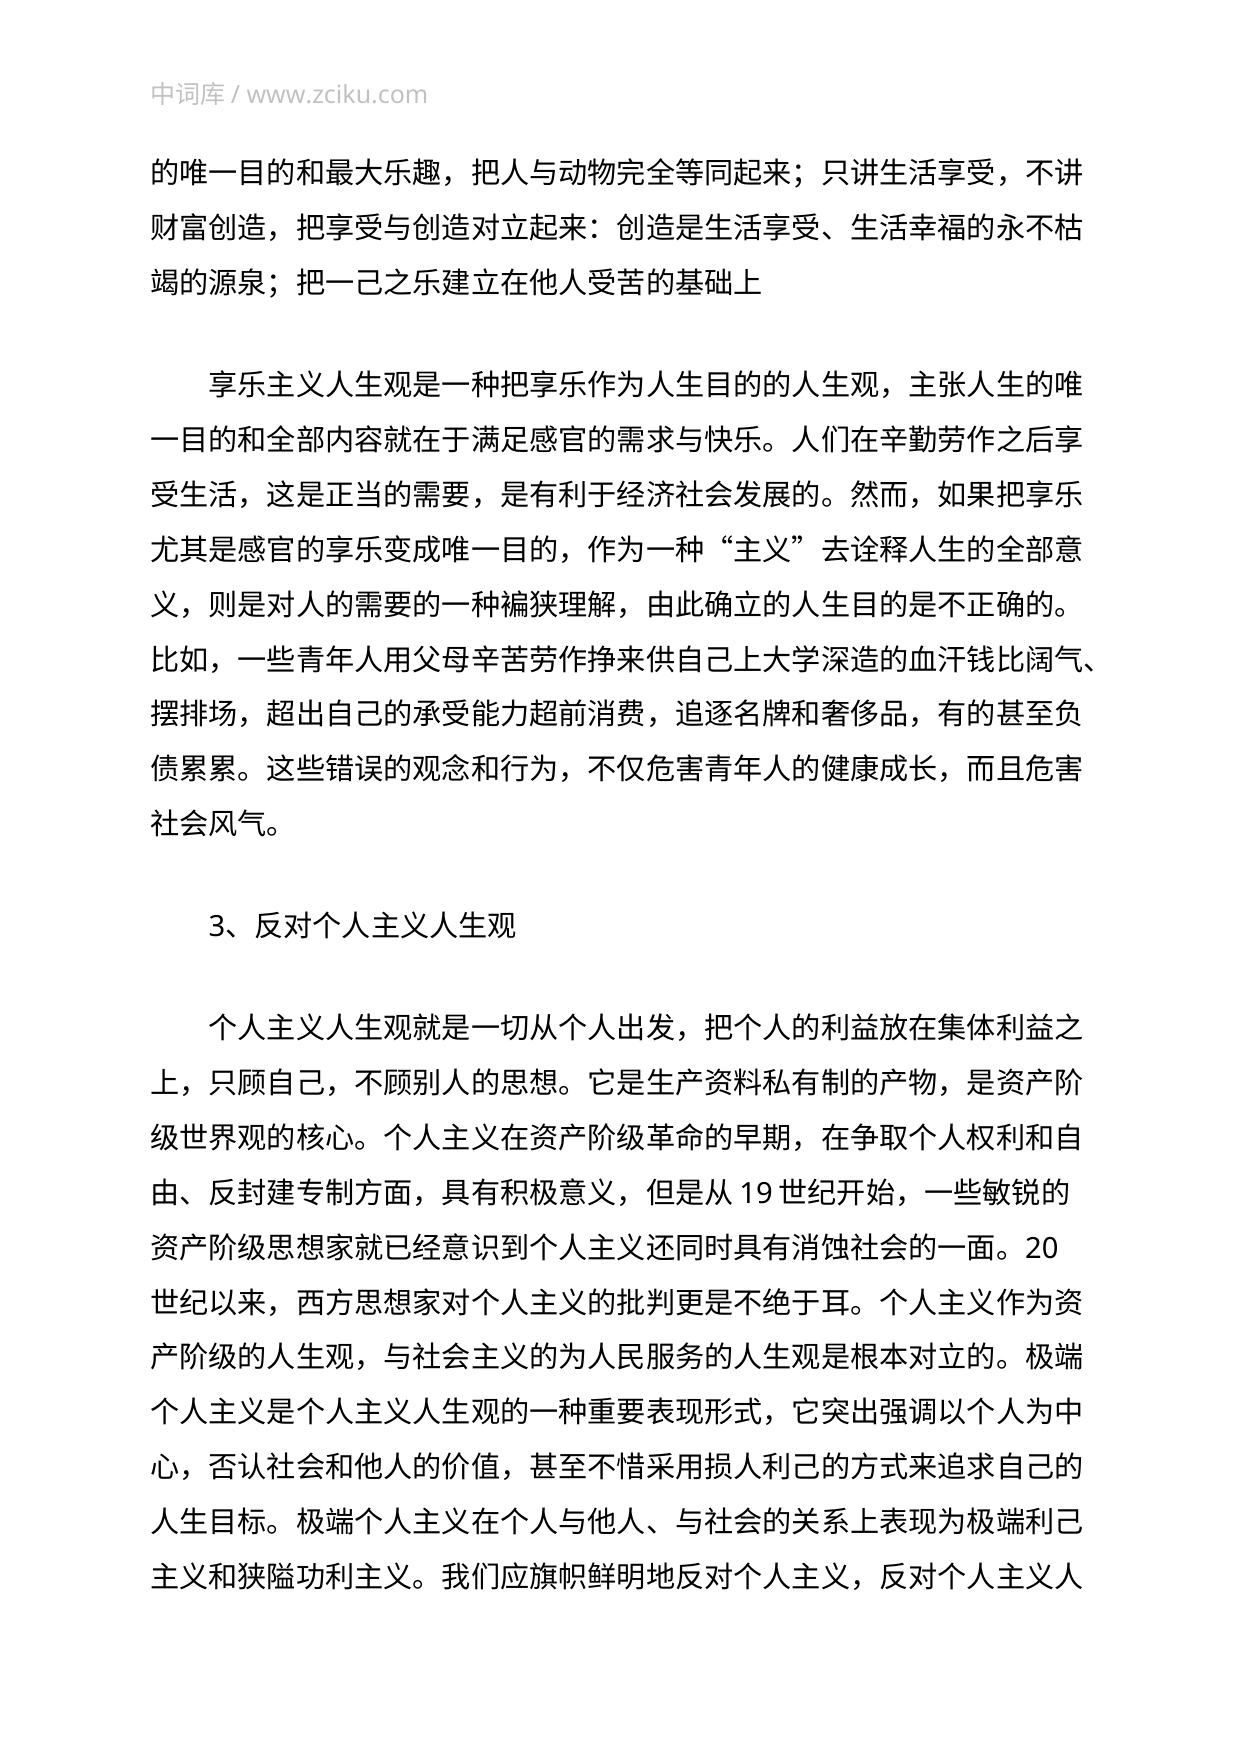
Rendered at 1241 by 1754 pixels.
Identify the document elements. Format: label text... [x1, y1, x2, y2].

text 享乐主义人生观是一种把享乐作为人生目的的人生观，主张人生的唯一目的和全部内容就在于满足感官的需求与快乐。人们在辛勤劳作之后享受生活，这是正当的需要，是有利于经济社会发展的。然而，如果把享乐尤其是感官的享乐变成唯一目的，作为一种“主义”去诠释人生的全部意义，则是对人的需要的一种褊狭理解，由此确立的人生目的是不正确的。比如，一些青年人用父母辛苦劳作挣来供自己上大学深造的血汗钱比阔气、摆排场，超出自己的承受能力超前消费，追逐名牌和奢侈品，有的甚至负债累累。这些错误的观念和行为，不仅危害青年人的健康成长，而且危害社会风气。 [150, 362, 1090, 843]
text 3、反对个人主义人生观 [150, 902, 1090, 945]
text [150, 150, 1090, 302]
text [150, 1004, 1090, 1596]
